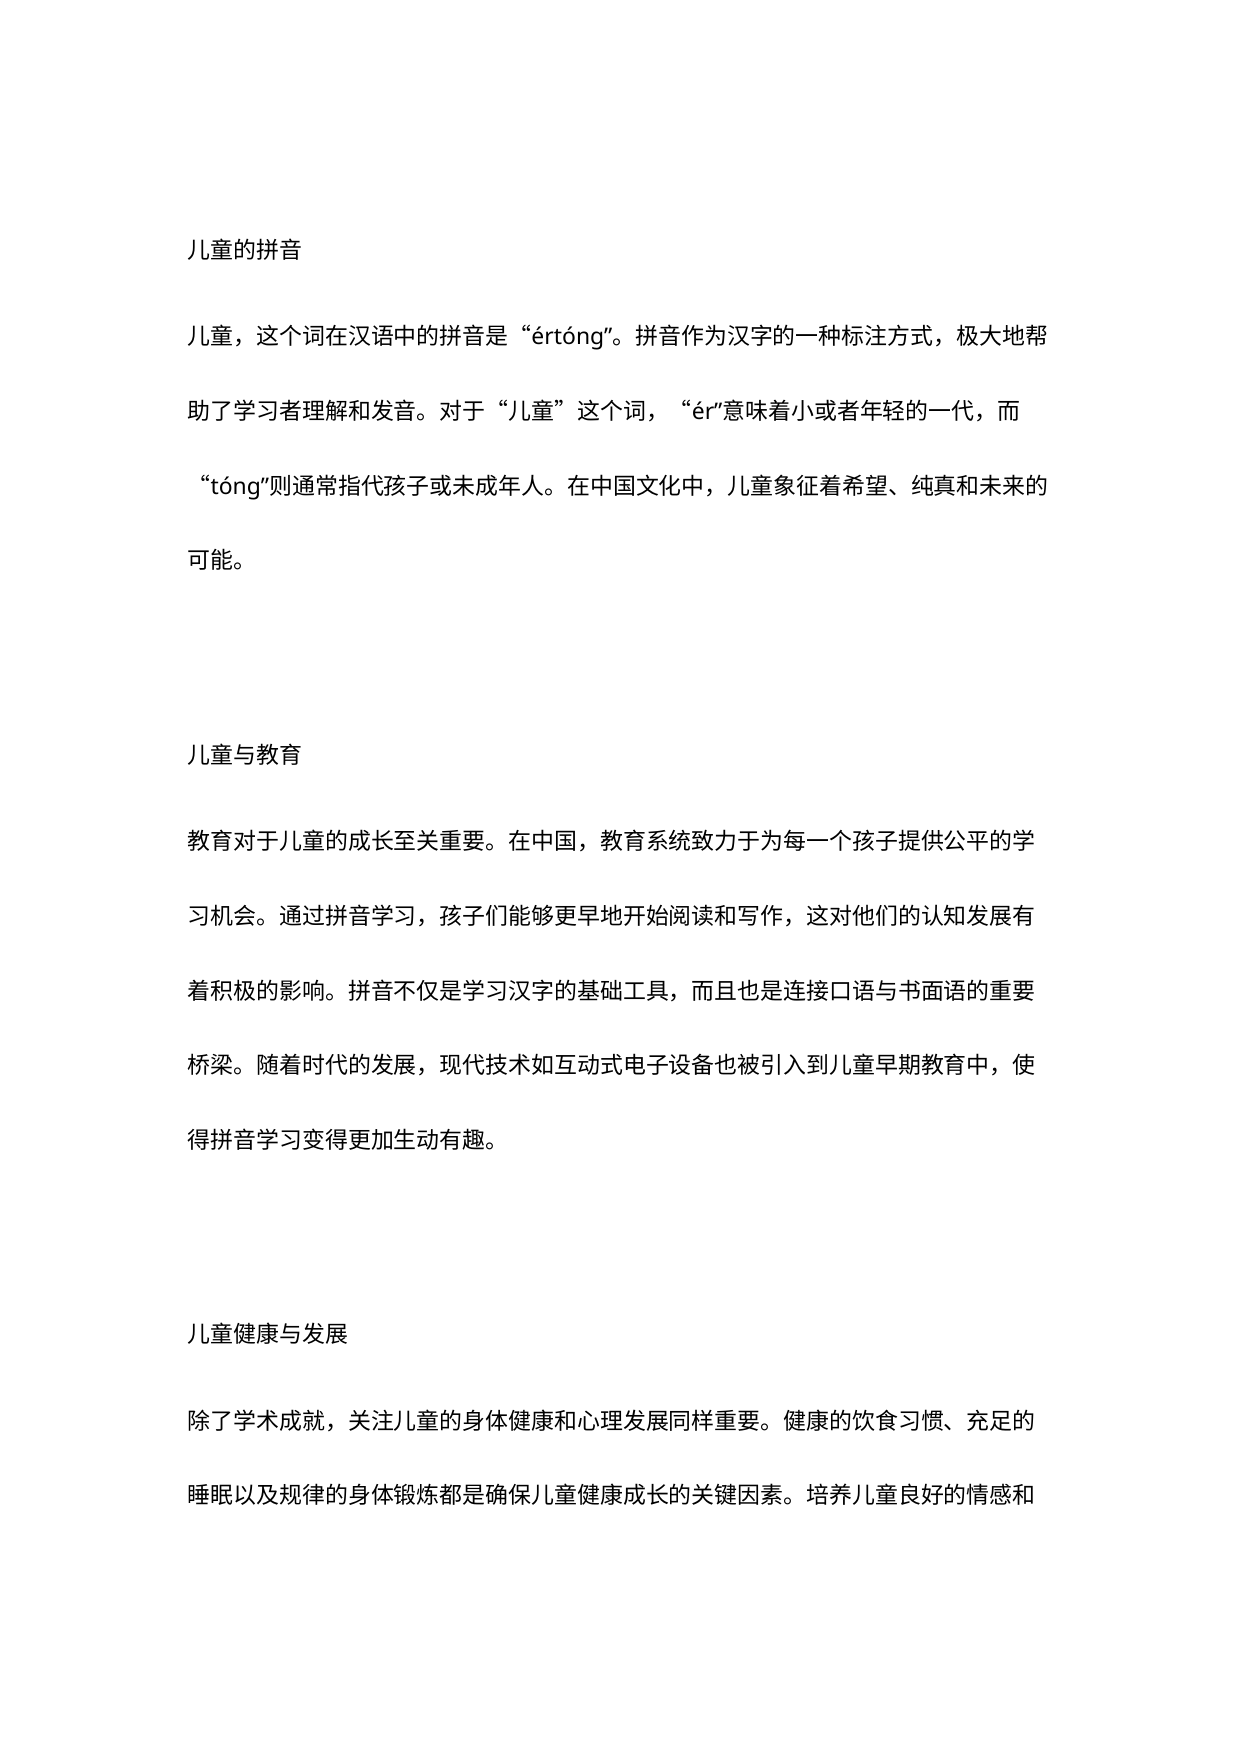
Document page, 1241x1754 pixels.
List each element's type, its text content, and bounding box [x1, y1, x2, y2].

text 儿童的拼音 [187, 216, 1053, 281]
text 儿童健康与发展 [187, 1300, 1053, 1365]
text 儿童与教育 [187, 721, 1053, 786]
text 儿童，这个词在汉语中的拼音是“értóng”。拼音作为汉字的一种标注方式，极大地帮助了学习者理解和发音。对于“儿童”这个词，“ér”意味着小或者年轻的一代，而“tóng”则通常指代孩子或未成年人。在中国文化中，儿童象征着希望、纯真和未来的可能。 [187, 302, 1053, 591]
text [187, 1387, 1053, 1527]
text 教育对于儿童的成长至关重要。在中国，教育系统致力于为每一个孩子提供公平的学习机会。通过拼音学习，孩子们能够更早地开始阅读和写作，这对他们的认知发展有着积极的影响。拼音不仅是学习汉字的基础工具，而且也是连接口语与书面语的重要桥梁。随着时代的发展，现代技术如互动式电子设备也被引入到儿童早期教育中，使得拼音学习变得更加生动有趣。 [187, 807, 1053, 1171]
